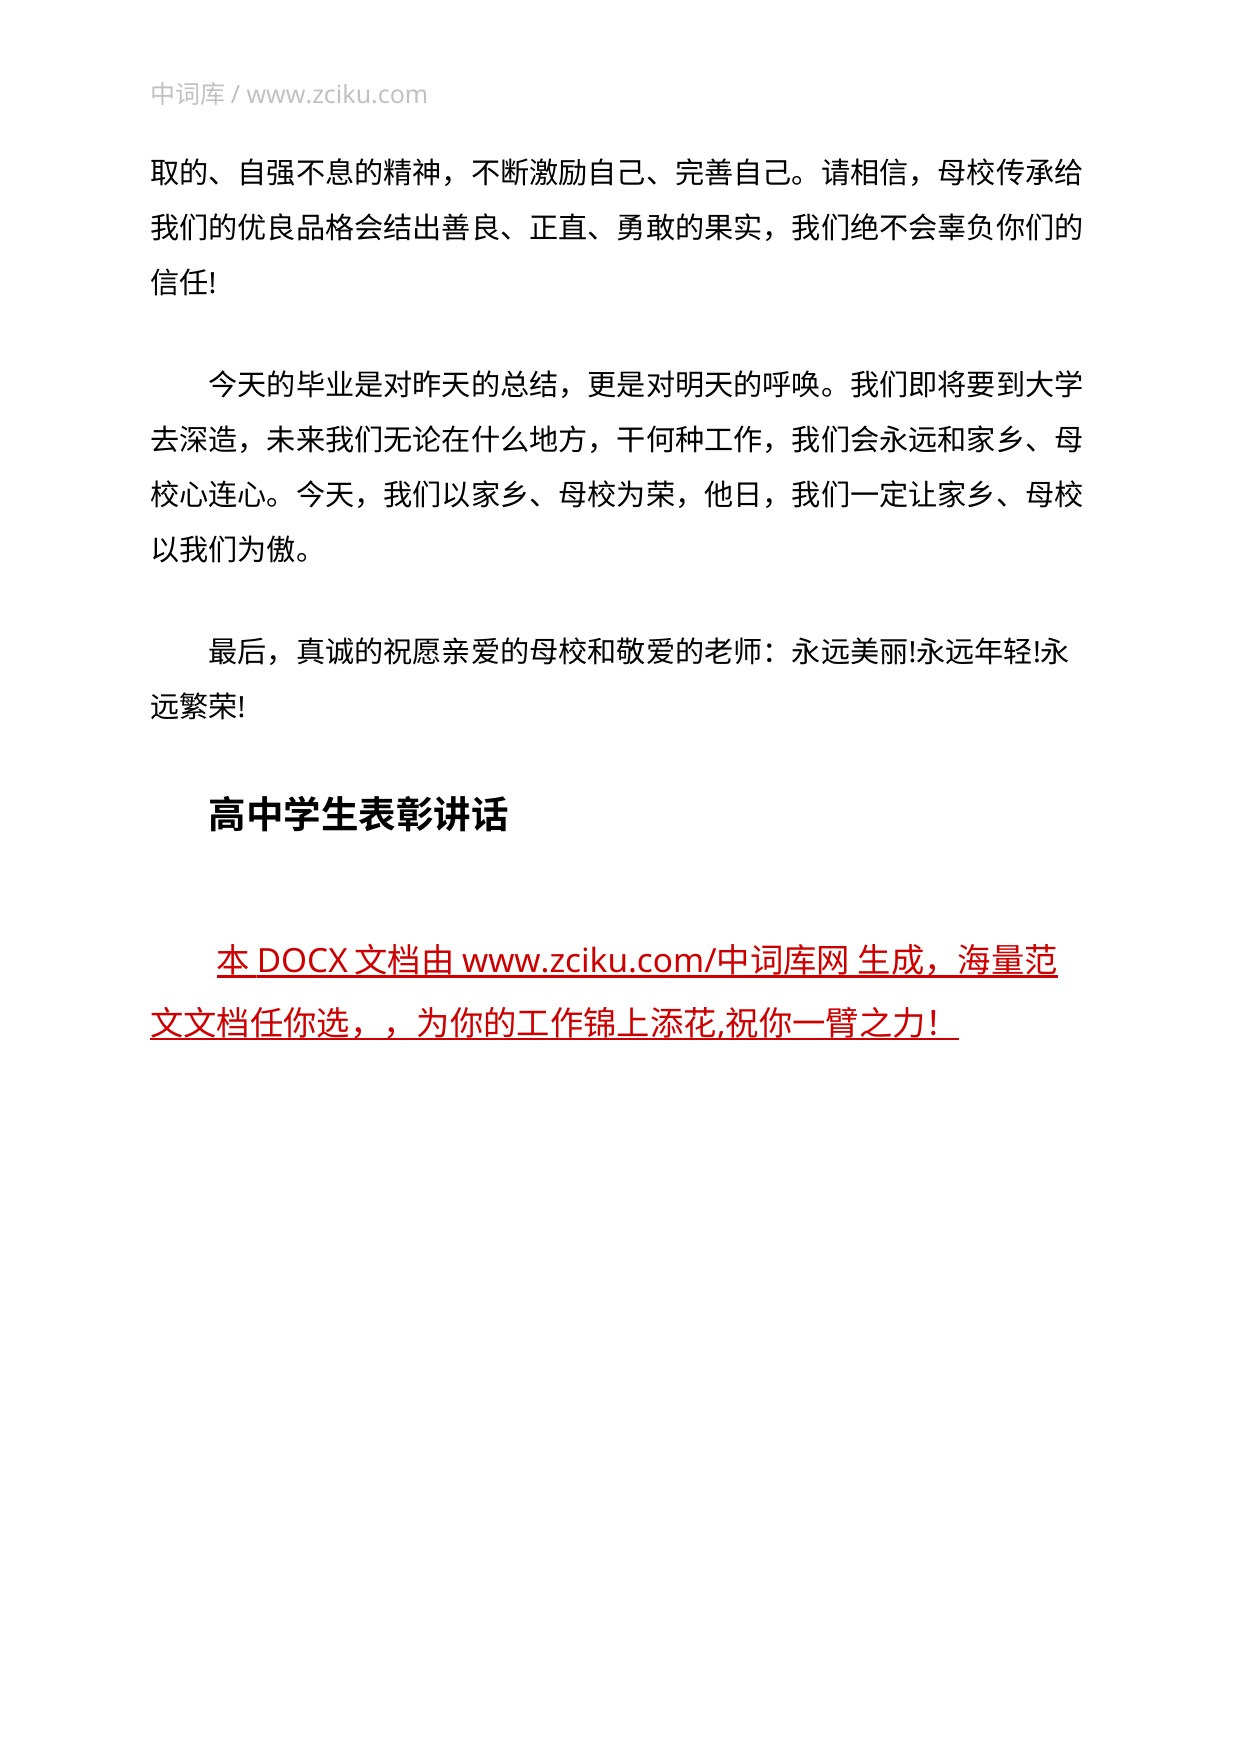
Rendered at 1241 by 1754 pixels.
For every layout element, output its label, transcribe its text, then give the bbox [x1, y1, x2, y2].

text 高中学生表彰讲话 [150, 785, 1090, 839]
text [150, 150, 1090, 302]
text 最后，真诚的祝愿亲爱的母校和敬爱的老师：永远美丽!永远年轻!永远繁荣! [150, 628, 1090, 726]
text 本DOCX文档由 www.zciku.com/中词库网 生成，海量范文文档任你选，，为你的工作锦上添花,祝你一臂之力！ [150, 934, 1090, 1045]
text 今天的毕业是对昨天的总结，更是对明天的呼唤。我们即将要到大学去深造，未来我们无论在什么地方，干何种工作，我们会永远和家乡、母校心连心。今天，我们以家乡、母校为荣，他日，我们一定让家乡、母校以我们为傲。 [150, 362, 1090, 569]
